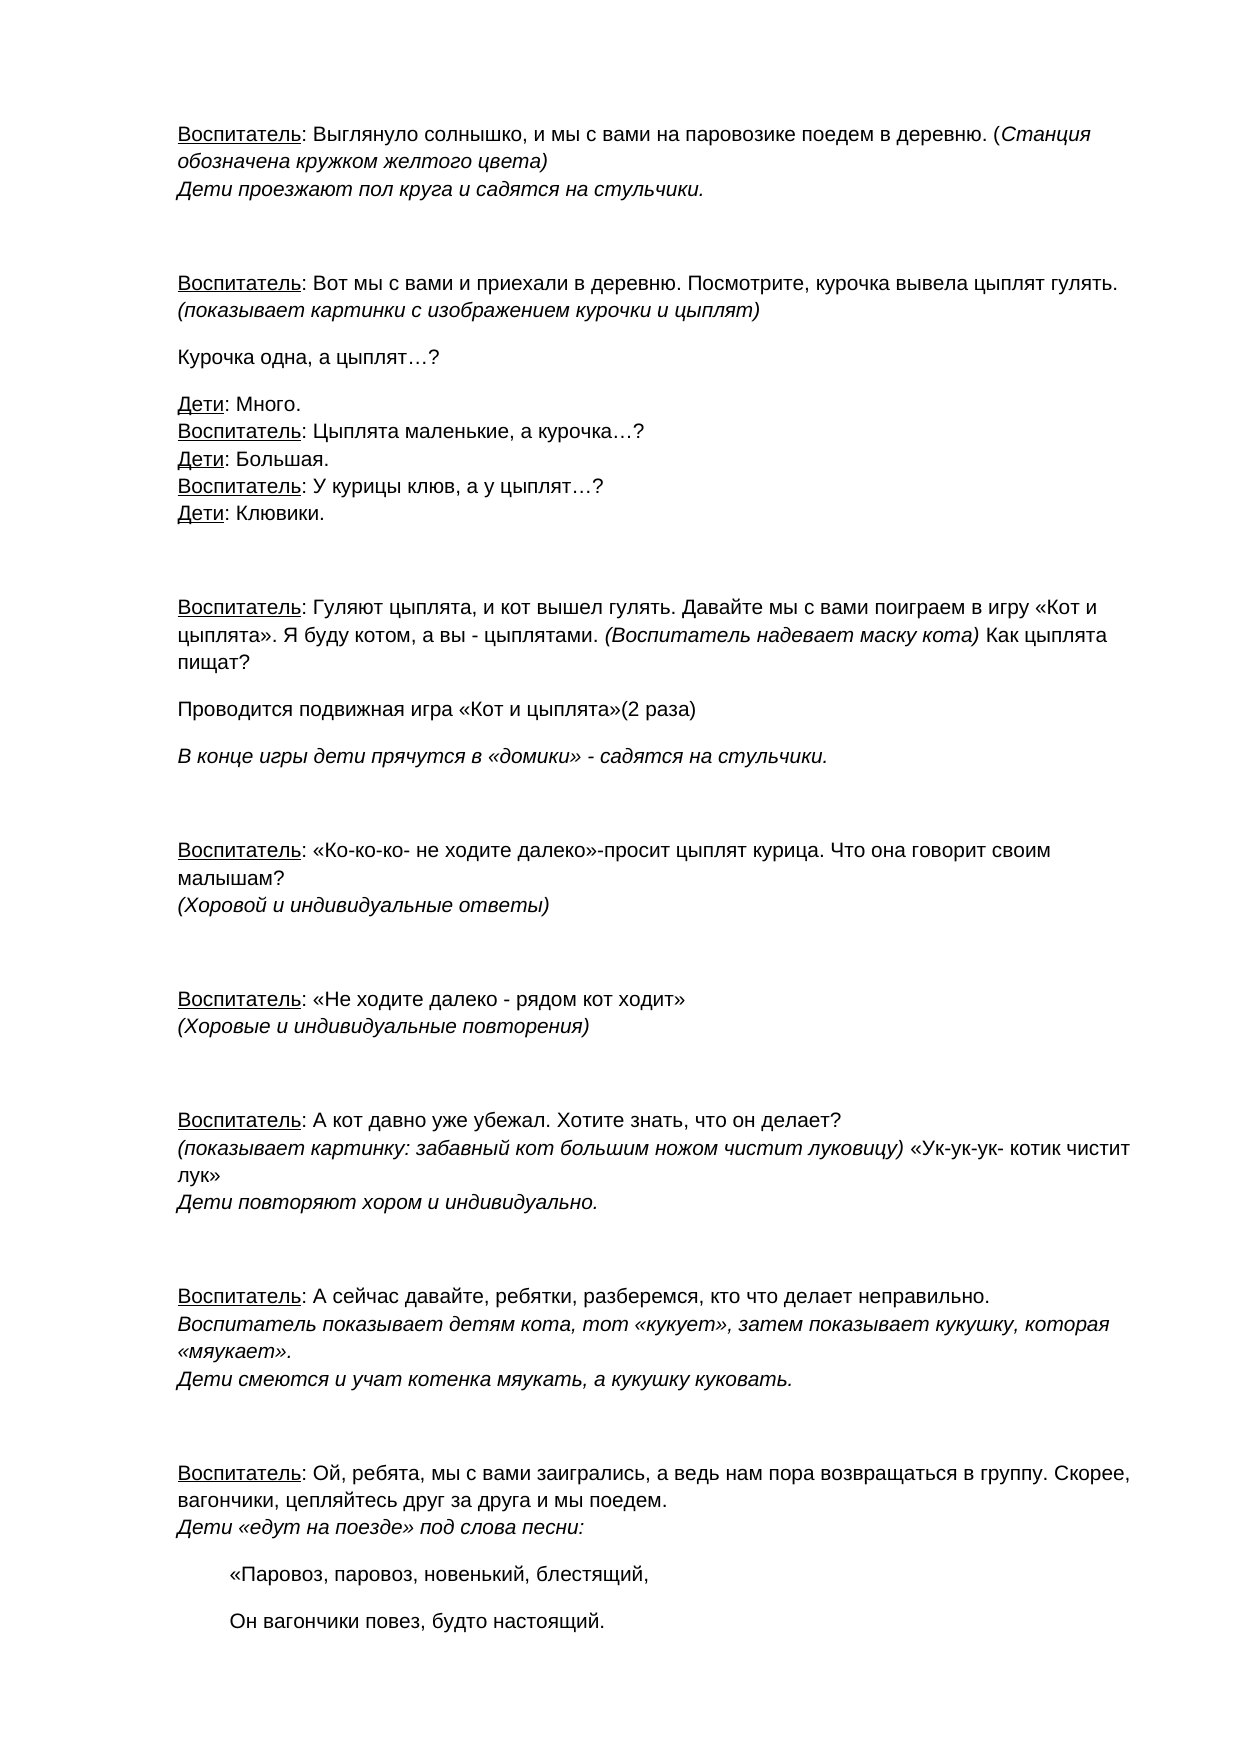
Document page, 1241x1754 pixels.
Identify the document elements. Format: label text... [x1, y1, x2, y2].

text Воспитатель: Вот мы с вами и приехали в деревню. Посмотрите, курочка вывела цыплят гулять. [177, 267, 1152, 294]
text Воспитатель: А сейчас давайте, ребятки, разберемся, кто что делает неправильно. [177, 1281, 1152, 1308]
text Воспитатель: А кот давно уже убежал. Хотите знать, что он делает? [177, 1104, 1152, 1132]
text Курочка одна, а цыплят…? [177, 341, 1152, 369]
text Воспитатель: «Ко-ко-ко- не ходите далеко»-просит цыплят курица. Что она говорит своим малышам? [177, 834, 1152, 889]
text Он вагончики повез, будто настоящий. [229, 1606, 1152, 1633]
text Воспитатель: «Не ходите далеко - рядом кот ходит» [177, 983, 1152, 1011]
text (Хоровые и индивидуальные повторения) [177, 1011, 1152, 1038]
text Проводится подвижная игра «Кот и цыплята»(2 раза) [177, 693, 1152, 721]
text Воспитатель: У курицы клюв, а у цыплят…? [177, 470, 1152, 498]
text Воспитатель: Выглянуло солнышко, и мы с вами на паровозике поедем в деревню. (Станция обозначена кружком желтого цвета) [177, 118, 1152, 173]
text Воспитатель: Ой, ребята, мы с вами заигрались, а ведь нам пора возвращаться в группу. Скорее, вагончики, цепляйтесь друг за друга и мы поедем. [177, 1457, 1152, 1512]
text Воспитатель: Гуляют цыплята, и кот вышел гулять. Давайте мы с вами поиграем в игру «Кот и цыплята». Я буду котом, а вы - цыплятами. (Воспитатель надевает маску кота) Как цыплята пищат? [177, 592, 1152, 674]
text Дети проезжают пол круга и садятся на стульчики. [177, 173, 1152, 200]
text Воспитатель показывает детям кота, тот «кукует», затем показывает кукушку, которая «мяукает». [177, 1308, 1152, 1363]
text (показывает картинку: забавный кот большим ножом чистит луковицу) «Ук-ук-ук- котик чистит лук» [177, 1132, 1152, 1187]
text Дети «едут на поезде» под слова песни: [177, 1512, 1152, 1539]
text В конце игры дети прячутся в «домики» - садятся на стульчики. [177, 741, 1152, 768]
text Дети: Много. [177, 388, 1152, 416]
text Дети: Большая. [177, 443, 1152, 470]
text (показывает картинки с изображением курочки и цыплят) [177, 294, 1152, 322]
text Воспитатель: Цыплята маленькие, а курочка…? [177, 416, 1152, 443]
text (Хоровой и индивидуальные ответы) [177, 889, 1152, 917]
text Дети: Клювики. [177, 498, 1152, 525]
text Дети повторяют хором и индивидуально. [177, 1187, 1152, 1214]
text «Паровоз, паровоз, новенький, блестящий, [229, 1559, 1152, 1586]
text Дети смеются и учат котенка мяукать, а кукушку куковать. [177, 1363, 1152, 1390]
